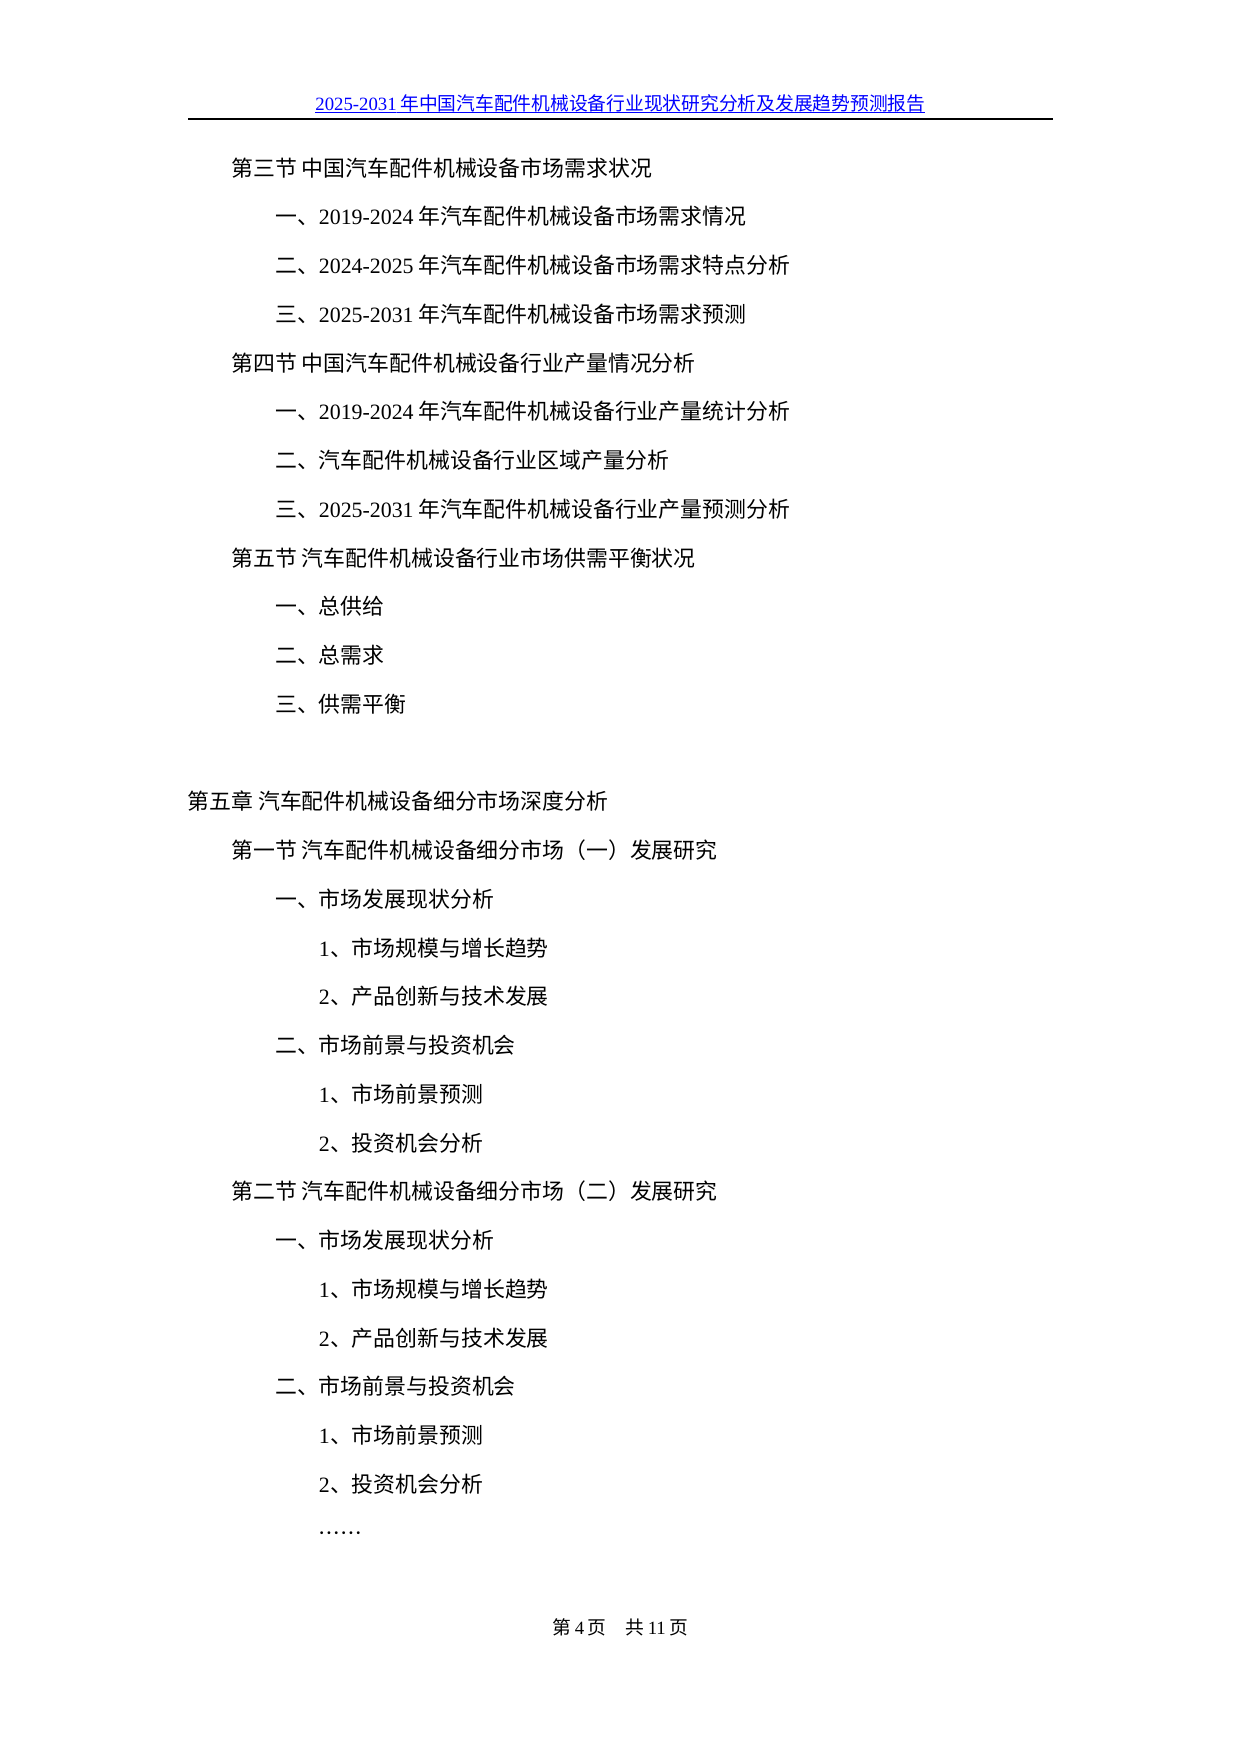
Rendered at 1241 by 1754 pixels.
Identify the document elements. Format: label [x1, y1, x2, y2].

text [187, 150, 1053, 1548]
